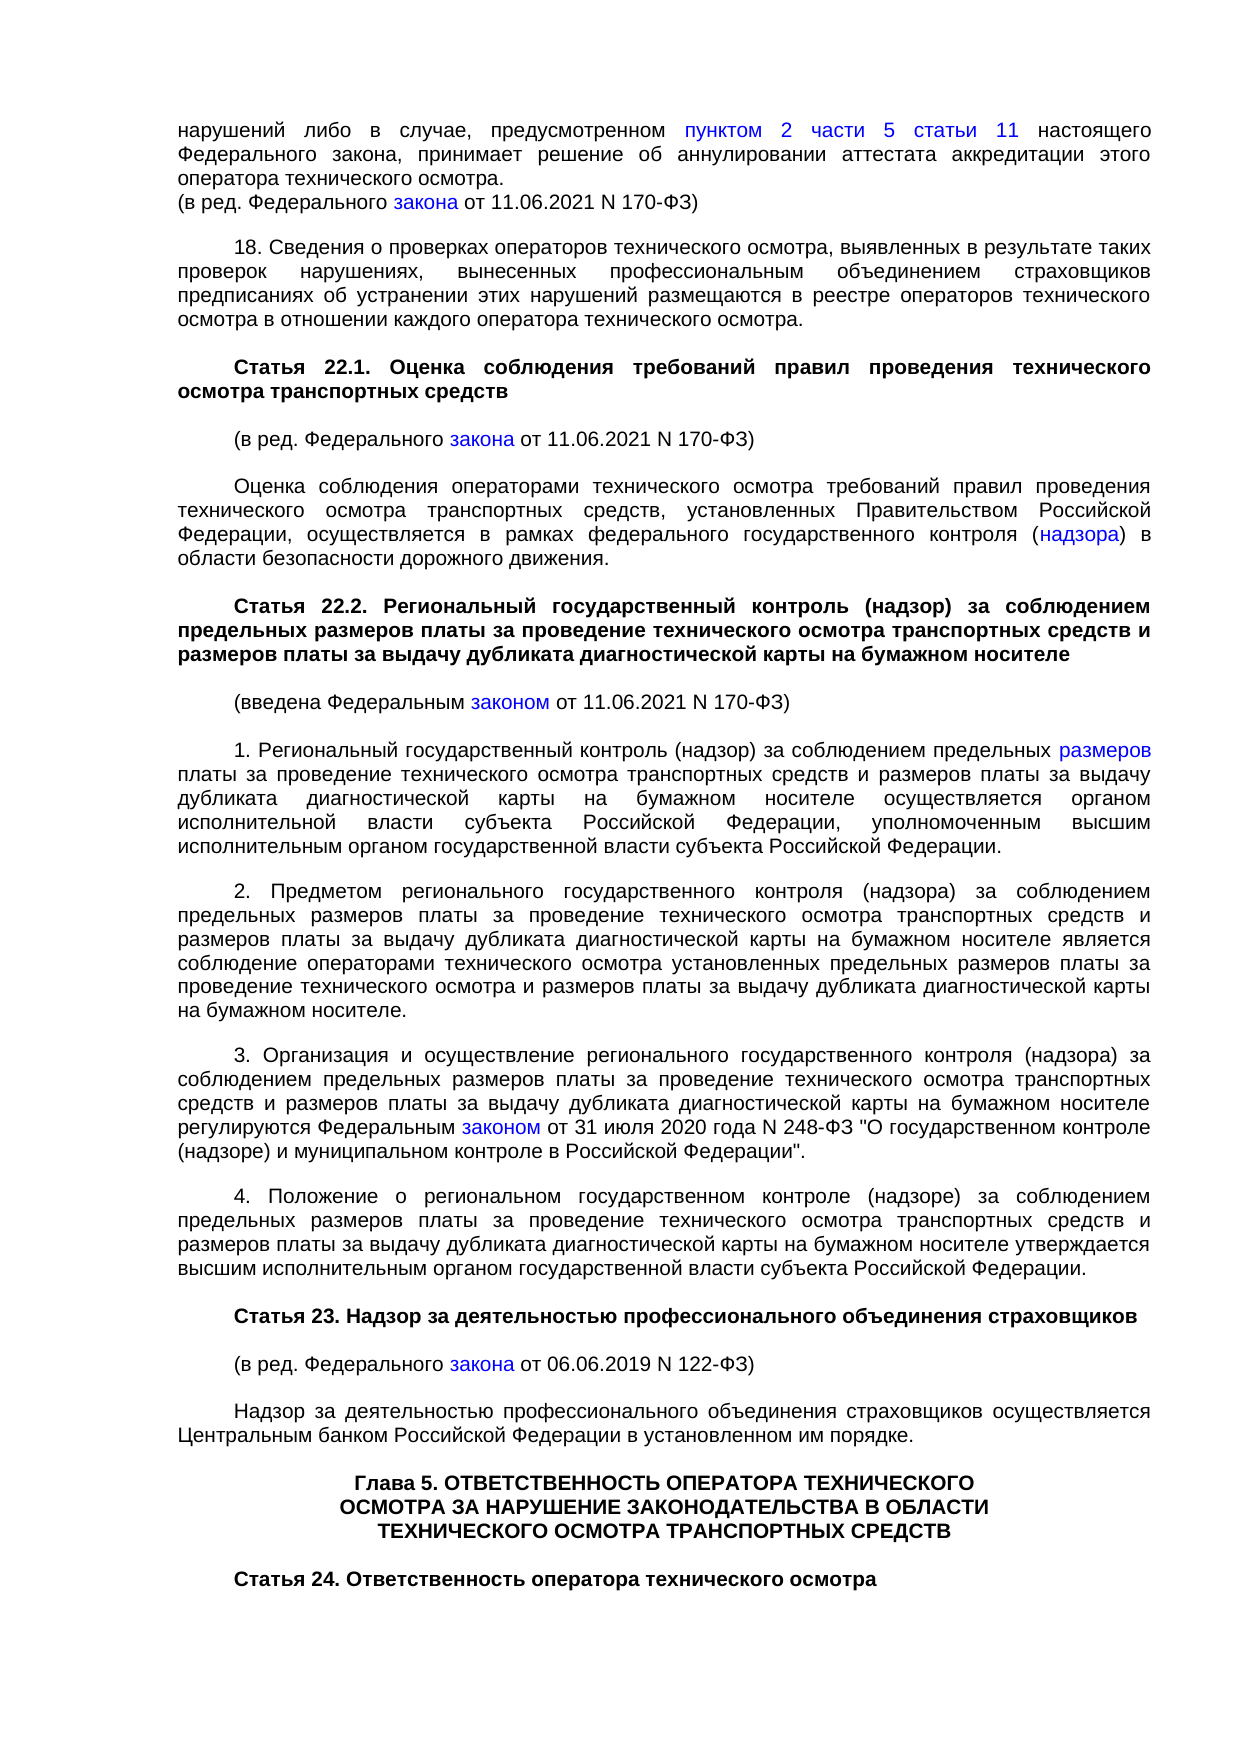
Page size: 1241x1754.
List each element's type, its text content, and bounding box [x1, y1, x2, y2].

text (в ред. Федерального закона от 06.06.2019 N 122-ФЗ) [177, 1351, 1152, 1375]
text 18. Сведения о проверках операторов технического осмотра, выявленных в результате таких проверок нарушениях, вынесенных профессиональным объединением страховщиков предписаниях об устранении этих нарушений размещаются в реестре операторов технического осмотра в отношении каждого оператора технического осмотра. [177, 235, 1152, 331]
text 4. Положение о региональном государственном контроле (надзоре) за соблюдением предельных размеров платы за проведение технического осмотра транспортных средств и размеров платы за выдачу дубликата диагностической карты на бумажном носителе утверждается высшим исполнительным органом государственной власти субъекта Российской Федерации. [177, 1184, 1152, 1279]
text 3. Организация и осуществление регионального государственного контроля (надзора) за соблюдением предельных размеров платы за проведение технического осмотра транспортных средств и размеров платы за выдачу дубликата диагностической карты на бумажном носителе регулируются Федеральным законом от 31 июля 2020 года N 248-ФЗ "О государственном контроле (надзоре) и муниципальном контроле в Российской Федерации". [177, 1043, 1152, 1163]
text Оценка соблюдения операторами технического осмотра требований правил проведения технического осмотра транспортных средств, установленных Правительством Российской Федерации, осуществляется в рамках федерального государственного контроля (надзора) в области безопасности дорожного движения. [177, 474, 1152, 570]
text Надзор за деятельностью профессионального объединения страховщиков осуществляется Центральным банком Российской Федерации в установленном им порядке. [177, 1399, 1152, 1447]
text (в ред. Федерального закона от 11.06.2021 N 170-ФЗ) [177, 190, 1152, 214]
text (введена Федеральным законом от 11.06.2021 N 170-ФЗ) [177, 690, 1152, 714]
title Статья 23. Надзор за деятельностью профессионального объединения страховщиков [177, 1303, 1152, 1327]
title Глава 5. ОТВЕТСТВЕННОСТЬ ОПЕРАТОРА ТЕХНИЧЕСКОГО [177, 1471, 1152, 1495]
title Статья 22.1. Оценка соблюдения требований правил проведения технического осмотра транспортных средств [177, 354, 1152, 402]
text 1. Региональный государственный контроль (надзор) за соблюдением предельных размеров платы за проведение технического осмотра транспортных средств и размеров платы за выдачу дубликата диагностической карты на бумажном носителе осуществляется органом исполнительной власти субъекта Российской Федерации, уполномоченным высшим исполнительным органом государственной власти субъекта Российской Федерации. [177, 738, 1152, 858]
title Статья 22.2. Региональный государственный контроль (надзор) за соблюдением предельных размеров платы за проведение технического осмотра транспортных средств и размеров платы за выдачу дубликата диагностической карты на бумажном носителе [177, 594, 1152, 666]
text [177, 118, 1152, 190]
title Статья 24. Ответственность оператора технического осмотра [177, 1567, 1152, 1591]
text 2. Предметом регионального государственного контроля (надзора) за соблюдением предельных размеров платы за проведение технического осмотра транспортных средств и размеров платы за выдачу дубликата диагностической карты на бумажном носителе является соблюдение операторами технического осмотра установленных предельных размеров платы за проведение технического осмотра и размеров платы за выдачу дубликата диагностической карты на бумажном носителе. [177, 878, 1152, 1022]
text (в ред. Федерального закона от 11.06.2021 N 170-ФЗ) [177, 426, 1152, 450]
title ТЕХНИЧЕСКОГО ОСМОТРА ТРАНСПОРТНЫХ СРЕДСТВ [177, 1519, 1152, 1543]
title ОСМОТРА ЗА НАРУШЕНИЕ ЗАКОНОДАТЕЛЬСТВА В ОБЛАСТИ [177, 1495, 1152, 1519]
